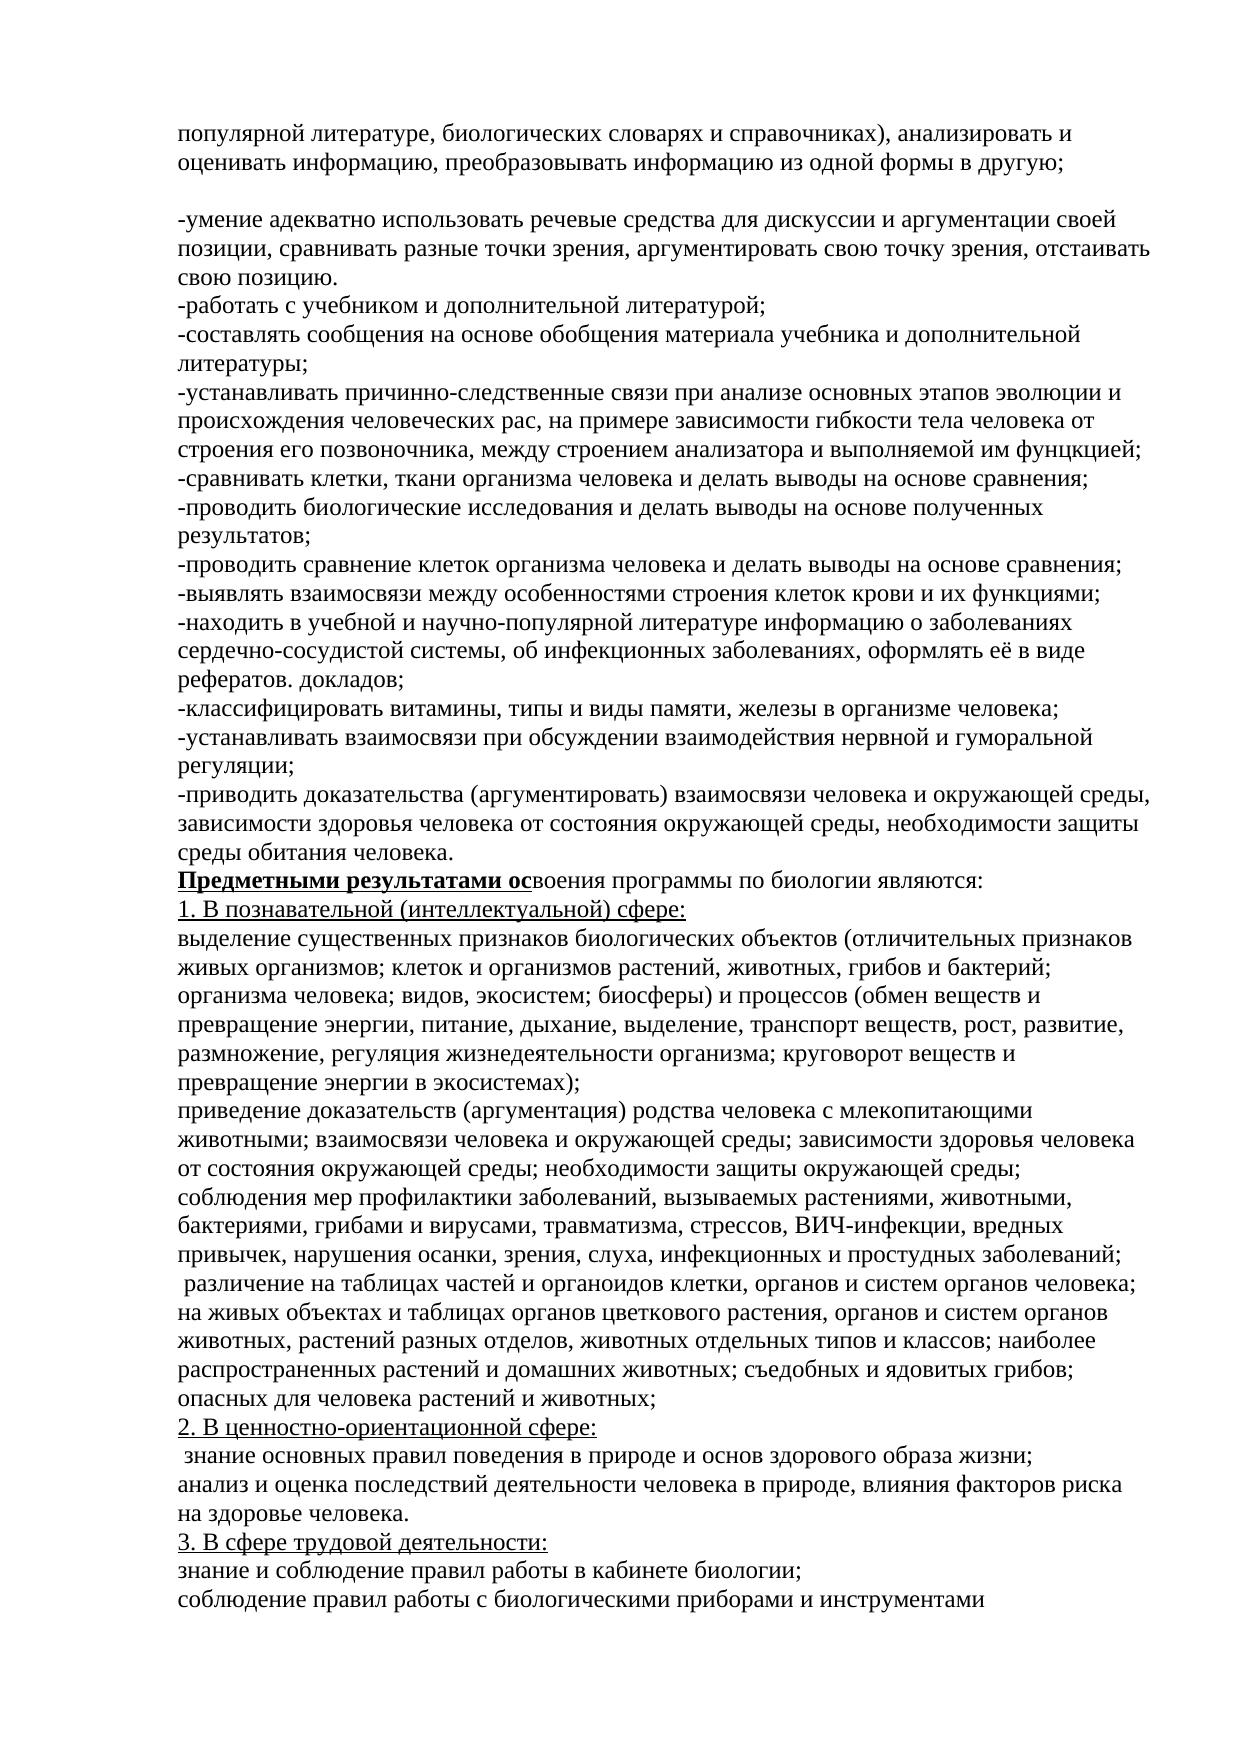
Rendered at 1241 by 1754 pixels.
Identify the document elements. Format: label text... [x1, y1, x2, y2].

text -проводить биологические исследования и делать выводы на основе полученных результатов; [177, 492, 1152, 549]
text -классифицировать витамины, типы и виды памяти, железы в организме человека; [177, 693, 1152, 722]
text -работать с учебником и дополнительной литературой; [177, 291, 1152, 319]
text -выявлять взаимосвязи между особенностями строения клеток крови и их функциями; [177, 578, 1152, 607]
text -сравнивать клетки, ткани организма человека и делать выводы на основе сравнения; [177, 463, 1152, 492]
text -составлять сообщения на основе обобщения материала учебника и дополнительной литературы; [177, 319, 1152, 377]
text -приводить доказательства (аргументировать) взаимосвязи человека и окружающей среды, зависимости здоровья человека от состояния окружающей среды, необходимости защиты среды обитания человека. [177, 779, 1152, 866]
text -устанавливать причинно-следственные связи при анализе основных этапов эволюции и происхождения человеческих рас, на примере зависимости гибкости тела человека от строения его позвоночника, между строением анализатора и выполняемой им фунцкцией; [177, 377, 1152, 463]
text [177, 118, 1152, 291]
text -устанавливать взаимосвязи при обсуждении взаимодействия нервной и гуморальной регуляции; [177, 722, 1152, 779]
text -проводить сравнение клеток организма человека и делать выводы на основе сравнения; [177, 549, 1152, 578]
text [177, 866, 1152, 1613]
text -находить в учебной и научно-популярной литературе информацию о заболеваниях сердечно-сосудистой системы, об инфекционных заболеваниях, оформлять её в виде рефератов. докладов; [177, 607, 1152, 693]
